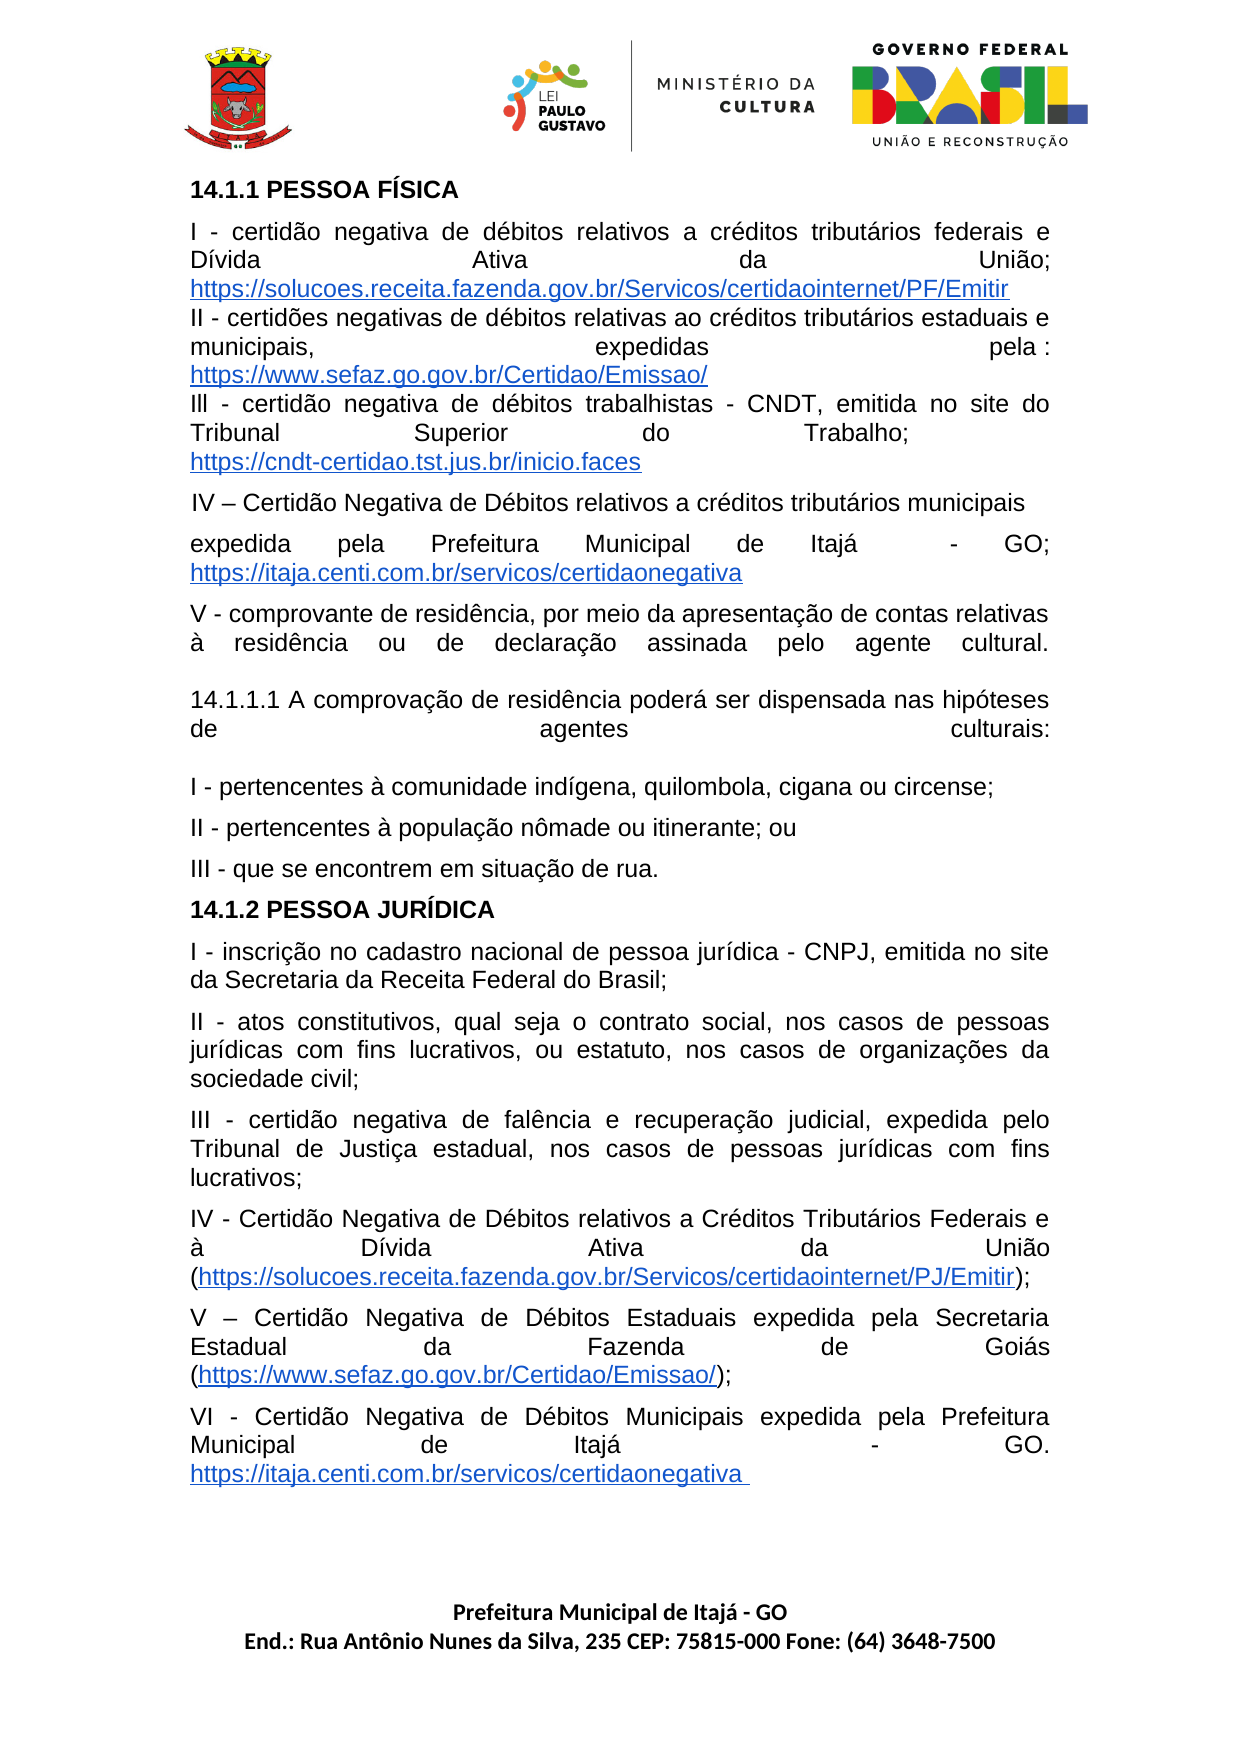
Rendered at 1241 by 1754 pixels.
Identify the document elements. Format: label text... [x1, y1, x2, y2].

text I - certidão negativa de débitos relativos a créditos tributários federais e Dívida Ativa da União; https://solucoes.receita.fazenda.gov.br/Servicos/certidaointernet/PF/Emitir II - certidões negativas de débitos relativas ao créditos tributários estaduais e municipais, expedidas pela : https://www.sefaz.go.gov.br/Certidao/Emissao/ Ill - certidão negativa de débitos trabalhistas - CNDT, emitida no site do Tribunal Superior do Trabalho; https://cndt-certidao.tst.jus.br/inicio.faces [190, 217, 1051, 476]
text IV - Certidão Negativa de Débitos relativos a Créditos Tributários Federais e à Dívida Ativa da União (https://solucoes.receita.fazenda.gov.br/Servicos/certidaointernet/PJ/Emitir); [190, 1204, 1051, 1291]
picture [439, 35, 1097, 158]
text III - que se encontrem em situação de rua. [190, 854, 1051, 883]
text expedida pela Prefeitura Municipal de Itajá - GO; https://itaja.centi.com.br/servicos/certidaonegativa [190, 529, 1051, 587]
text II - atos constitutivos, qual seja o contrato social, nos casos de pessoas jurídicas com fins lucrativos, ou estatuto, nos casos de organizações da sociedade civil; [190, 1007, 1051, 1093]
text III - certidão negativa de falência e recuperação judicial, expedida pelo Tribunal de Justiça estadual, nos casos de pessoas jurídicas com fins lucrativos; [190, 1106, 1051, 1192]
text II - pertencentes à população nômade ou itinerante; ou [190, 813, 1051, 842]
text IV – Certidão Negativa de Débitos relativos a créditos tributários municipais [177, 488, 1051, 517]
text 14.1.2 PESSOA JURÍDICA [190, 896, 1051, 924]
picture [177, 30, 298, 163]
text V - comprovante de residência, por meio da apresentação de contas relativas à residência ou de declaração assinada pelo agente cultural. 14.1.1.1 A comprovação de residência poderá ser dispensada nas hipóteses de agentes culturais: I - pertencentes à comunidade indígena, quilombola, cigana ou circense; [190, 599, 1051, 801]
text V – Certidão Negativa de Débitos Estaduais expedida pela Secretaria Estadual da Fazenda de Goiás (https://www.sefaz.go.gov.br/Certidao/Emissao/); [190, 1303, 1051, 1389]
text I - inscrição no cadastro nacional de pessoa jurídica - CNPJ, emitida no site da Secretaria da Receita Federal do Brasil; [190, 937, 1051, 994]
text VI - Certidão Negativa de Débitos Municipais expedida pela Prefeitura Municipal de Itajá - GO. https://itaja.centi.com.br/servicos/certidaonegativa [190, 1402, 1051, 1488]
text 14.1.1 PESSOA FÍSICA [190, 176, 1051, 204]
